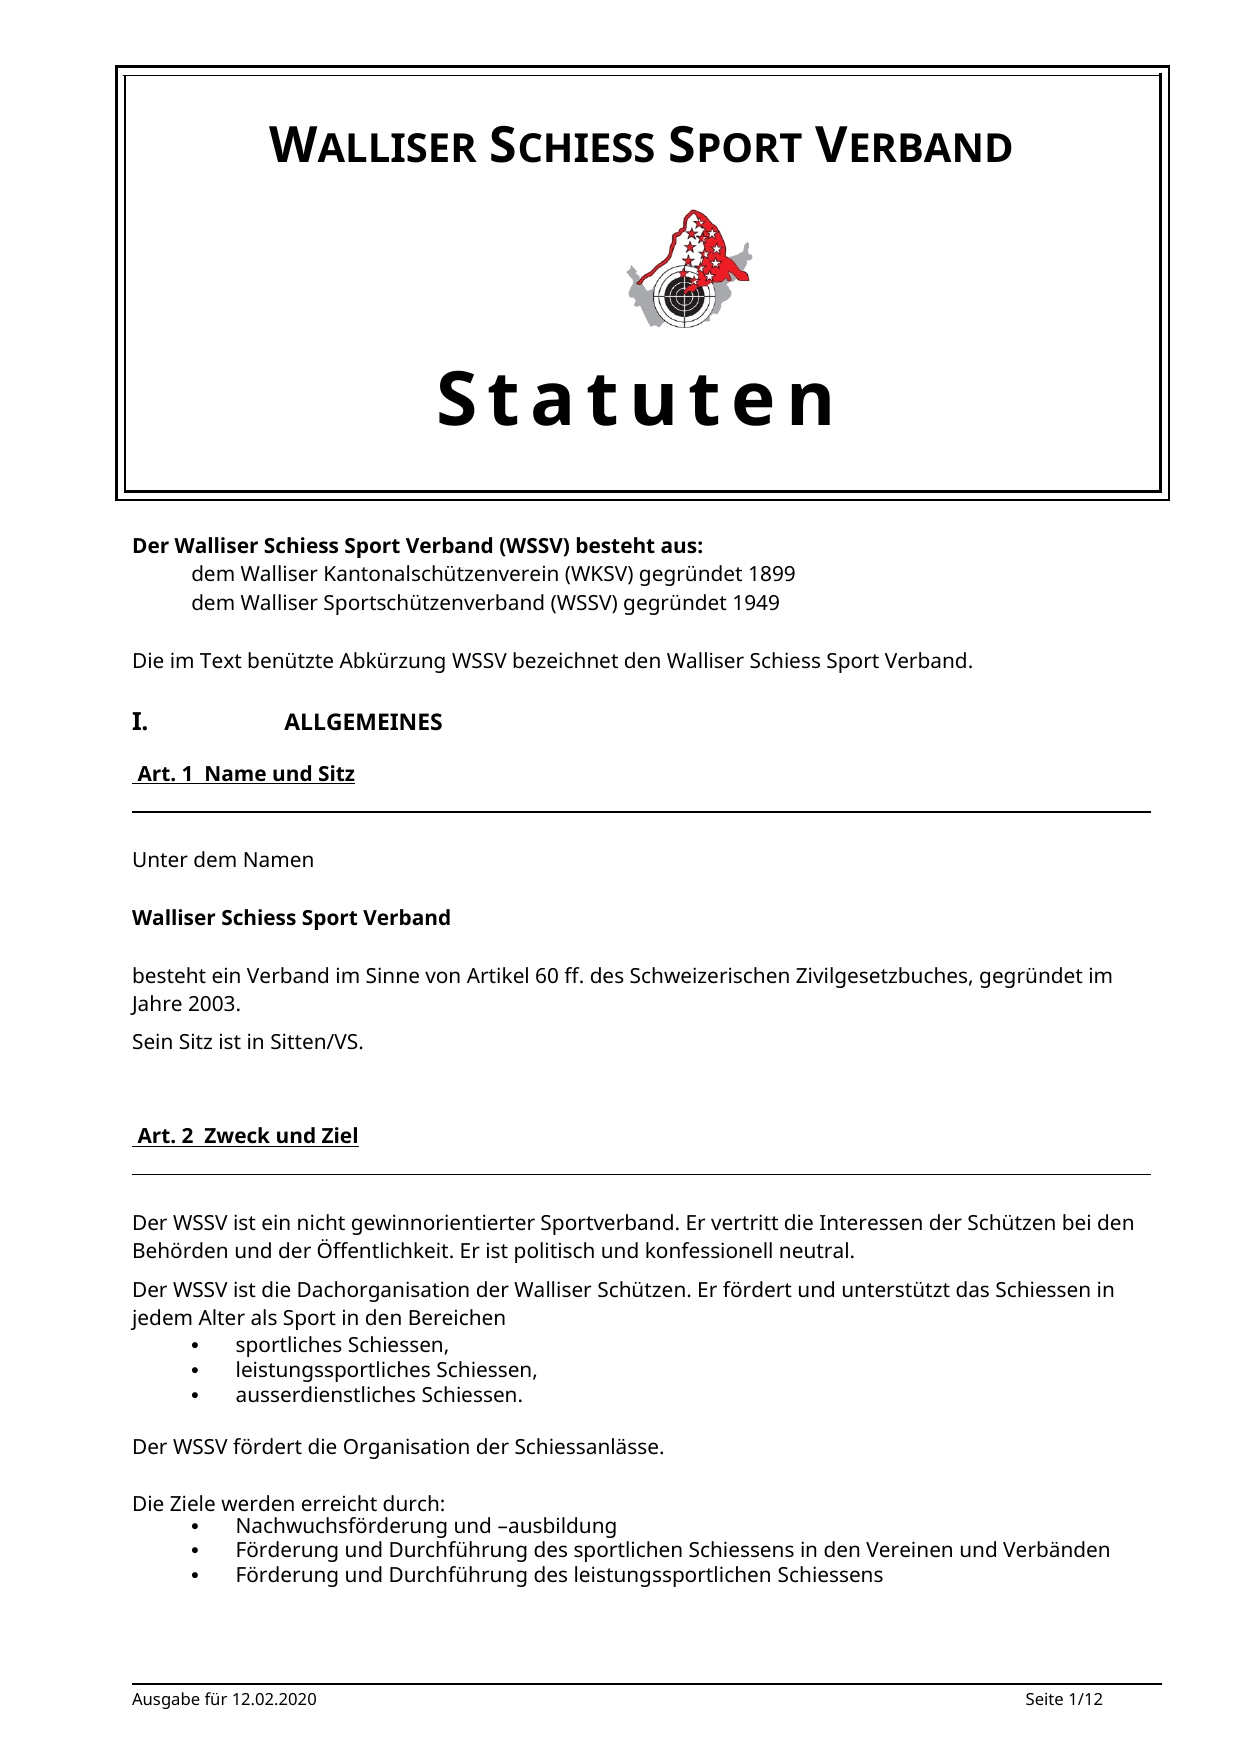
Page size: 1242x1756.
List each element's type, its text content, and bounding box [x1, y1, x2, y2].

list sportliches Schiessen, [191, 1332, 1151, 1357]
text Sein Sitz ist in Sitten/VS. [132, 1027, 1151, 1055]
text Statuten [118, 333, 1168, 499]
list Förderung und Durchführung des leistungssportlichen Schiessens [191, 1563, 1151, 1588]
subtitle Art. 2 Zweck und Ziel [132, 1121, 1151, 1174]
text Der WSSV ist die Dachorganisation der Walliser Schützen. Er fördert und unterstützt das Schiessen in jedem Alter als Sport in den Bereichen [132, 1275, 1151, 1332]
text Unter dem Namen [132, 845, 1151, 874]
text Die Ziele werden erreicht durch: [132, 1489, 1151, 1518]
list leistungssportliches Schiessen, [191, 1357, 1151, 1382]
list Förderung und Durchführung des sportlichen Schiessens in den Vereinen und Verbänden [191, 1537, 1151, 1563]
list Nachwuchsförderung und –ausbildung [191, 1518, 1151, 1537]
text besteht ein Verband im Sinne von Artikel 60 ff. des Schweizerischen Zivilgesetzbuches, gegründet im Jahre 2003. [132, 961, 1151, 1018]
picture [626, 209, 753, 328]
text Die im Text benützte Abkürzung WSSV bezeichnet den Walliser Schiess Sport Verband. [132, 646, 1151, 674]
text Walliser Schiess Sport Verband [126, 96, 1159, 177]
text dem Walliser Kantonalschützenverein (WKSV) gegründet 1899 [191, 559, 1151, 588]
subtitle Art. 1 Name und Sitz [132, 759, 1151, 811]
text Walliser Schiess Sport Verband [132, 903, 1151, 932]
text Der WSSV ist ein nicht gewinnorientierter Sportverband. Er vertritt die Interessen der Schützen bei den Behörden und der Öffentlichkeit. Er ist politisch und konfessionell neutral. [132, 1208, 1151, 1265]
subtitle Der Walliser Schiess Sport Verband (WSSV) besteht aus: [132, 531, 1151, 559]
subtitle ALLGEMEINES [132, 704, 1151, 738]
text Der WSSV fördert die Organisation der Schiessanlässe. [132, 1432, 1151, 1461]
text dem Walliser Sportschützenverband (WSSV) gegründet 1949 [191, 588, 1151, 617]
list ausserdienstliches Schiessen. [191, 1382, 1151, 1407]
